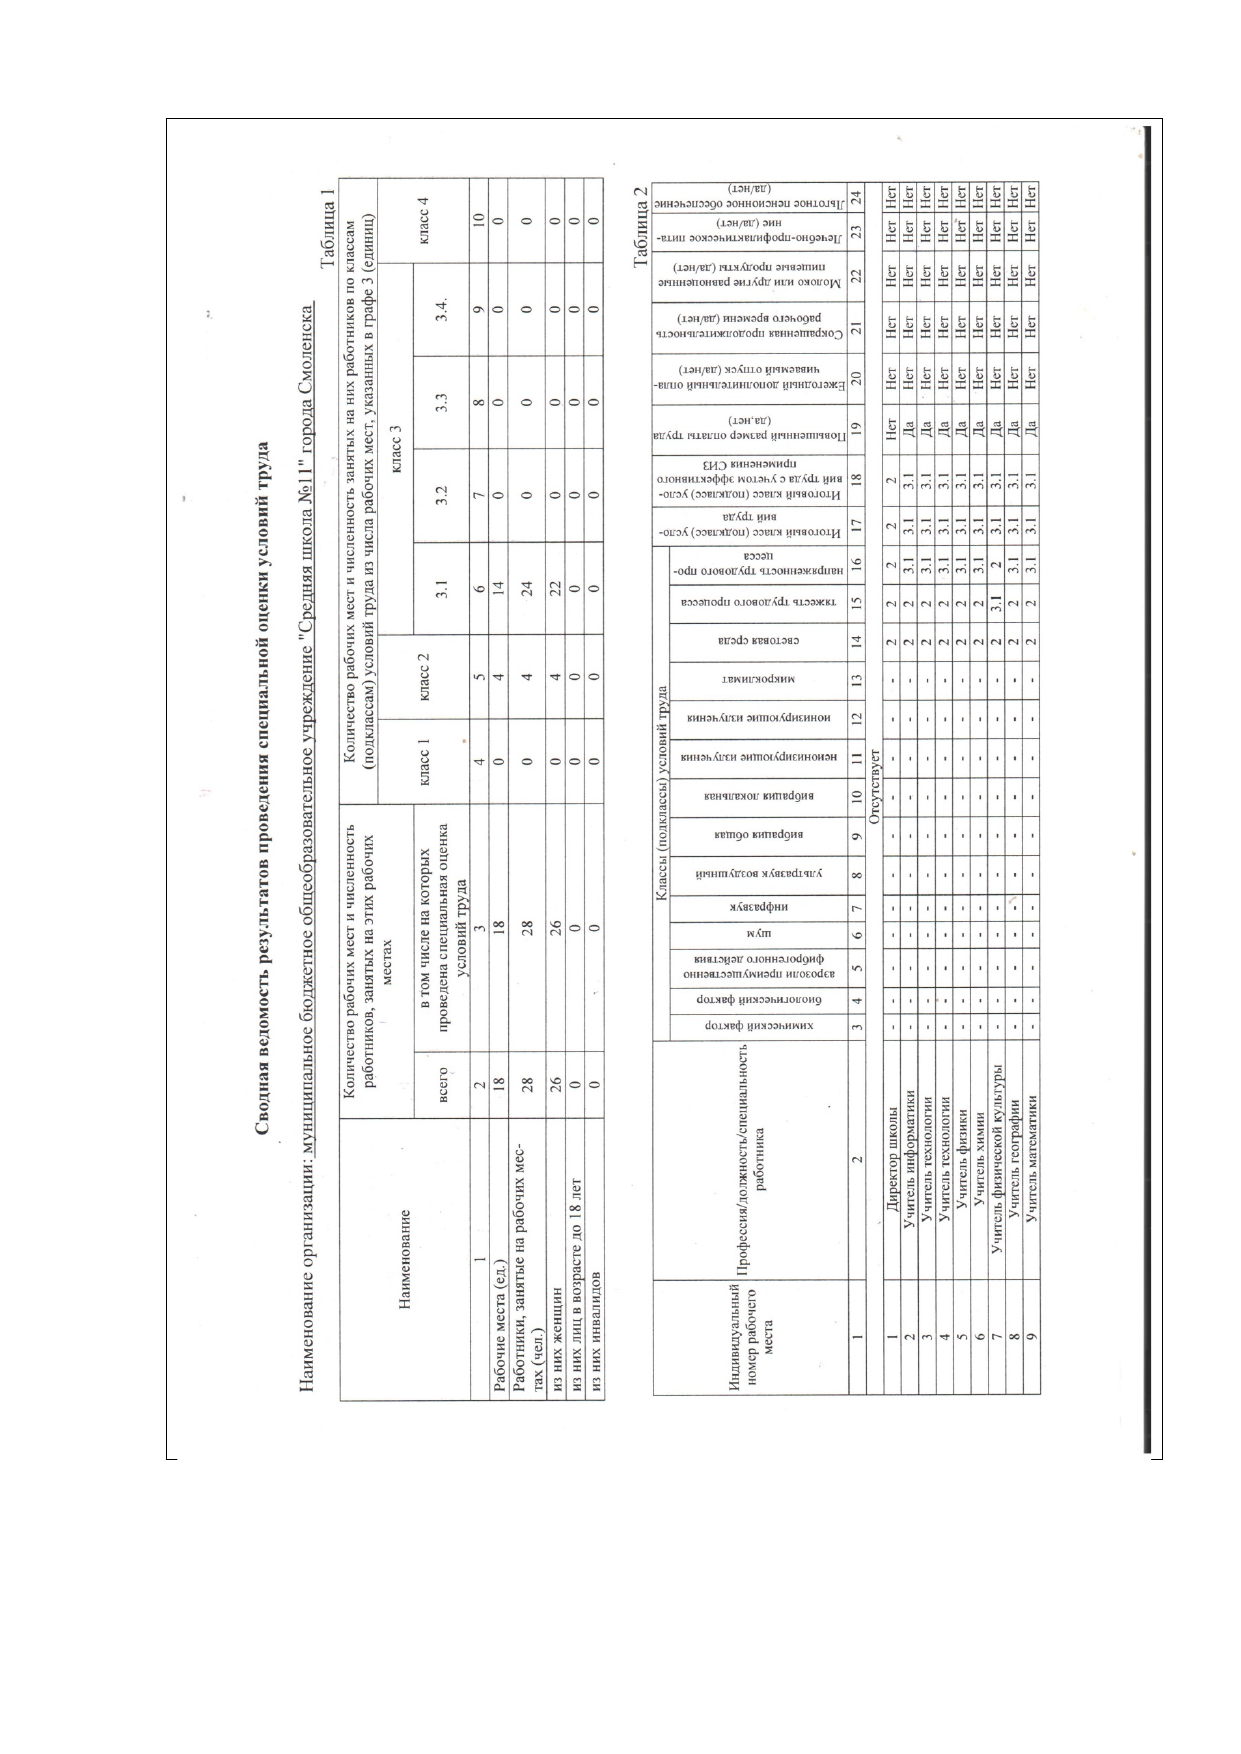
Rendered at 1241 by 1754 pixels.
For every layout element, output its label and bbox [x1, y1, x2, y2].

picture [177, 119, 1152, 1460]
table_cell [1152, 119, 1162, 1459]
table_cell [167, 119, 177, 1459]
